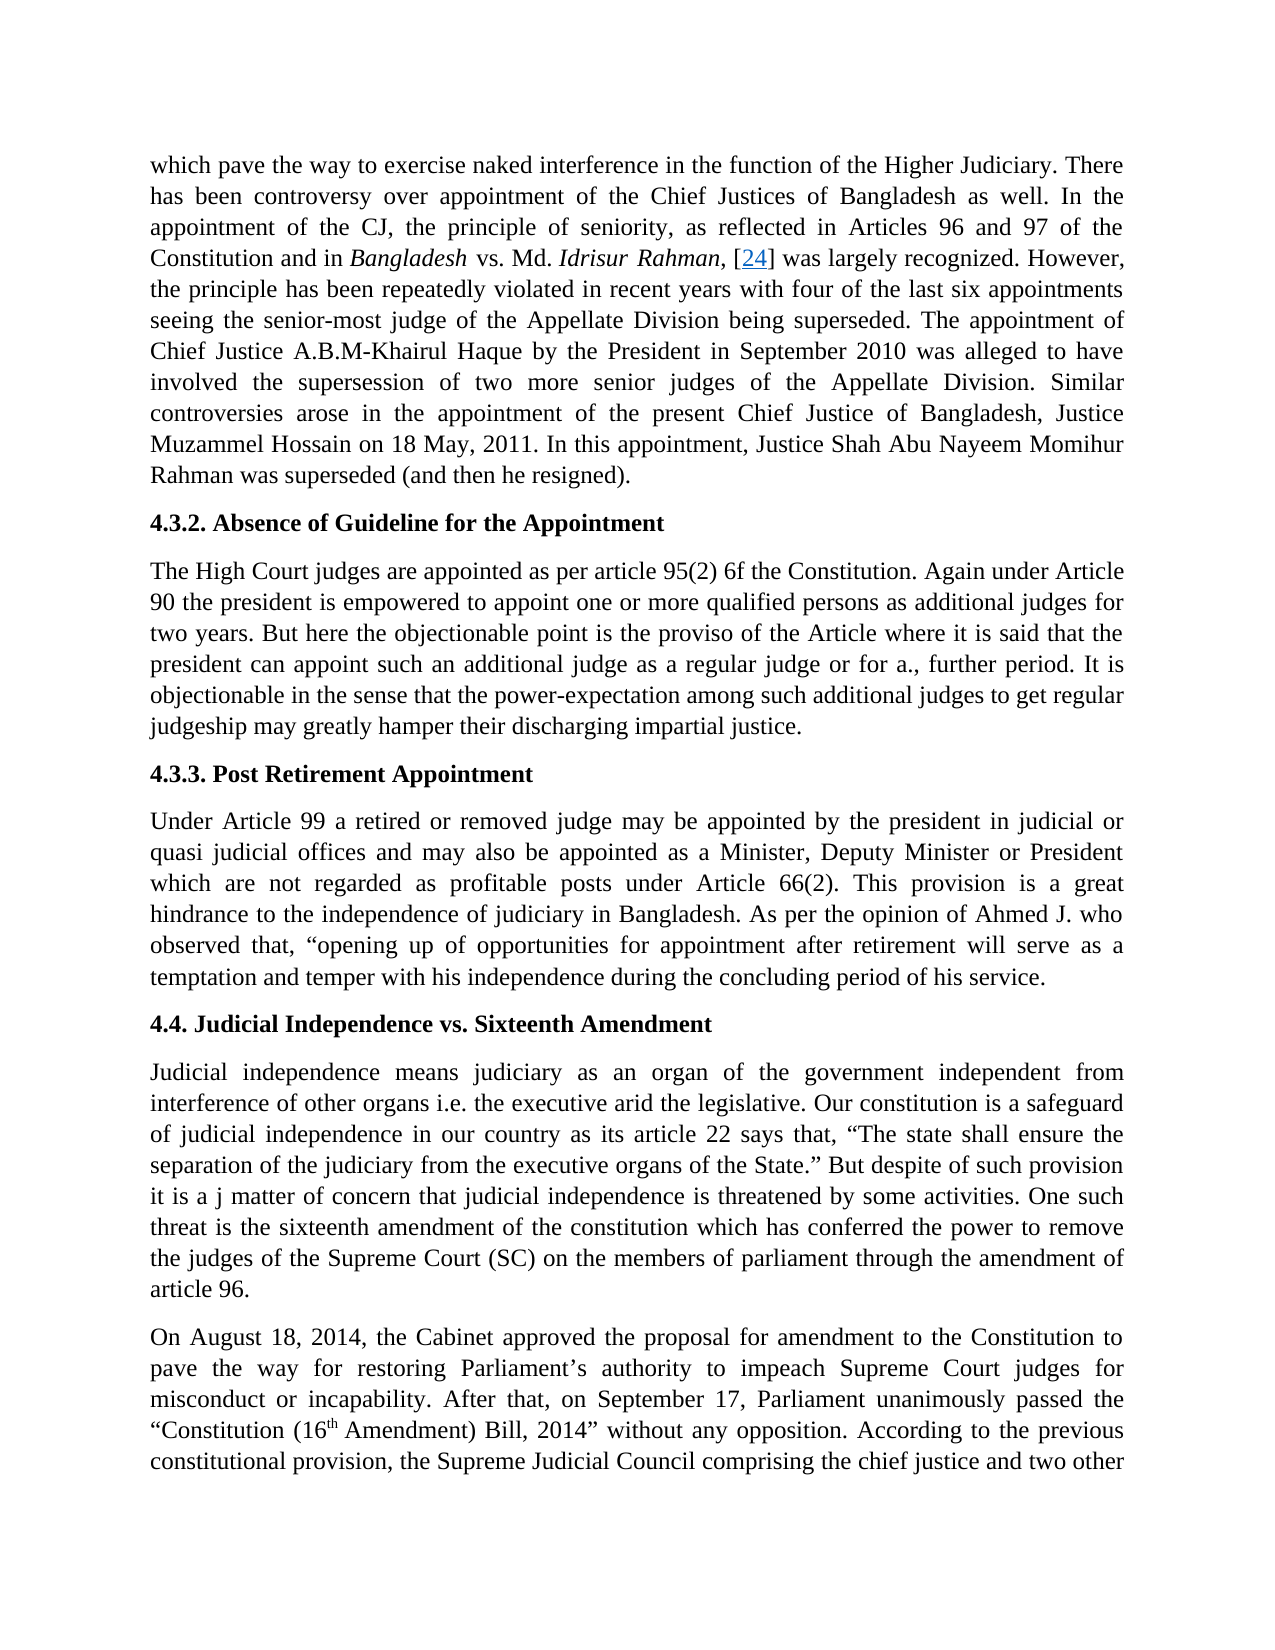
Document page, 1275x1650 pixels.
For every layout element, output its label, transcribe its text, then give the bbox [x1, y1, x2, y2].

text 4.4. Judicial Independence vs. Sixteenth Amendment [150, 1009, 1125, 1038]
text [150, 150, 1125, 489]
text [150, 1322, 1125, 1475]
text 4.3.2. Absence of Guideline for the Appointment [150, 508, 1125, 537]
text The High Court judges are appointed as per article 95(2) 6f the Constitution. Again under Article 90 the president is empowered to appoint one or more qualified persons as additional judges for two years. But here the objectionable point is the proviso of the Article where it is said that the president can appoint such an additional judge as a regular judge or for a., further period. It is objectionable in the sense that the power-expectation among such additional judges to get regular judgeship may greatly hamper their discharging impartial justice. [150, 556, 1125, 740]
text Under Article 99 a retired or removed judge may be appointed by the president in judicial or quasi judicial offices and may also be appointed as a Minister, Deputy Minister or President which are not regarded as profitable posts under Article 66(2). This provision is a great hindrance to the independence of judiciary in Bangladesh. As per the opinion of Ahmed J. who observed that, “opening up of opportunities for appointment after retirement will serve as a temptation and temper with his independence during the concluding period of his service. [150, 806, 1125, 990]
text 4.3.3. Post Retirement Appointment [150, 759, 1125, 787]
text Judicial independence means judiciary as an organ of the government independent from interference of other organs i.e. the executive arid the legislative. Our constitution is a safeguard of judicial independence in our country as its article 22 says that, “The state shall ensure the separation of the judiciary from the executive organs of the State.” But despite of such provision it is a j matter of concern that judicial independence is threatened by some activities. One such threat is the sixteenth amendment of the constitution which has conferred the power to remove the judges of the Supreme Court (SC) on the members of parliament through the amendment of article 96. [150, 1057, 1125, 1303]
